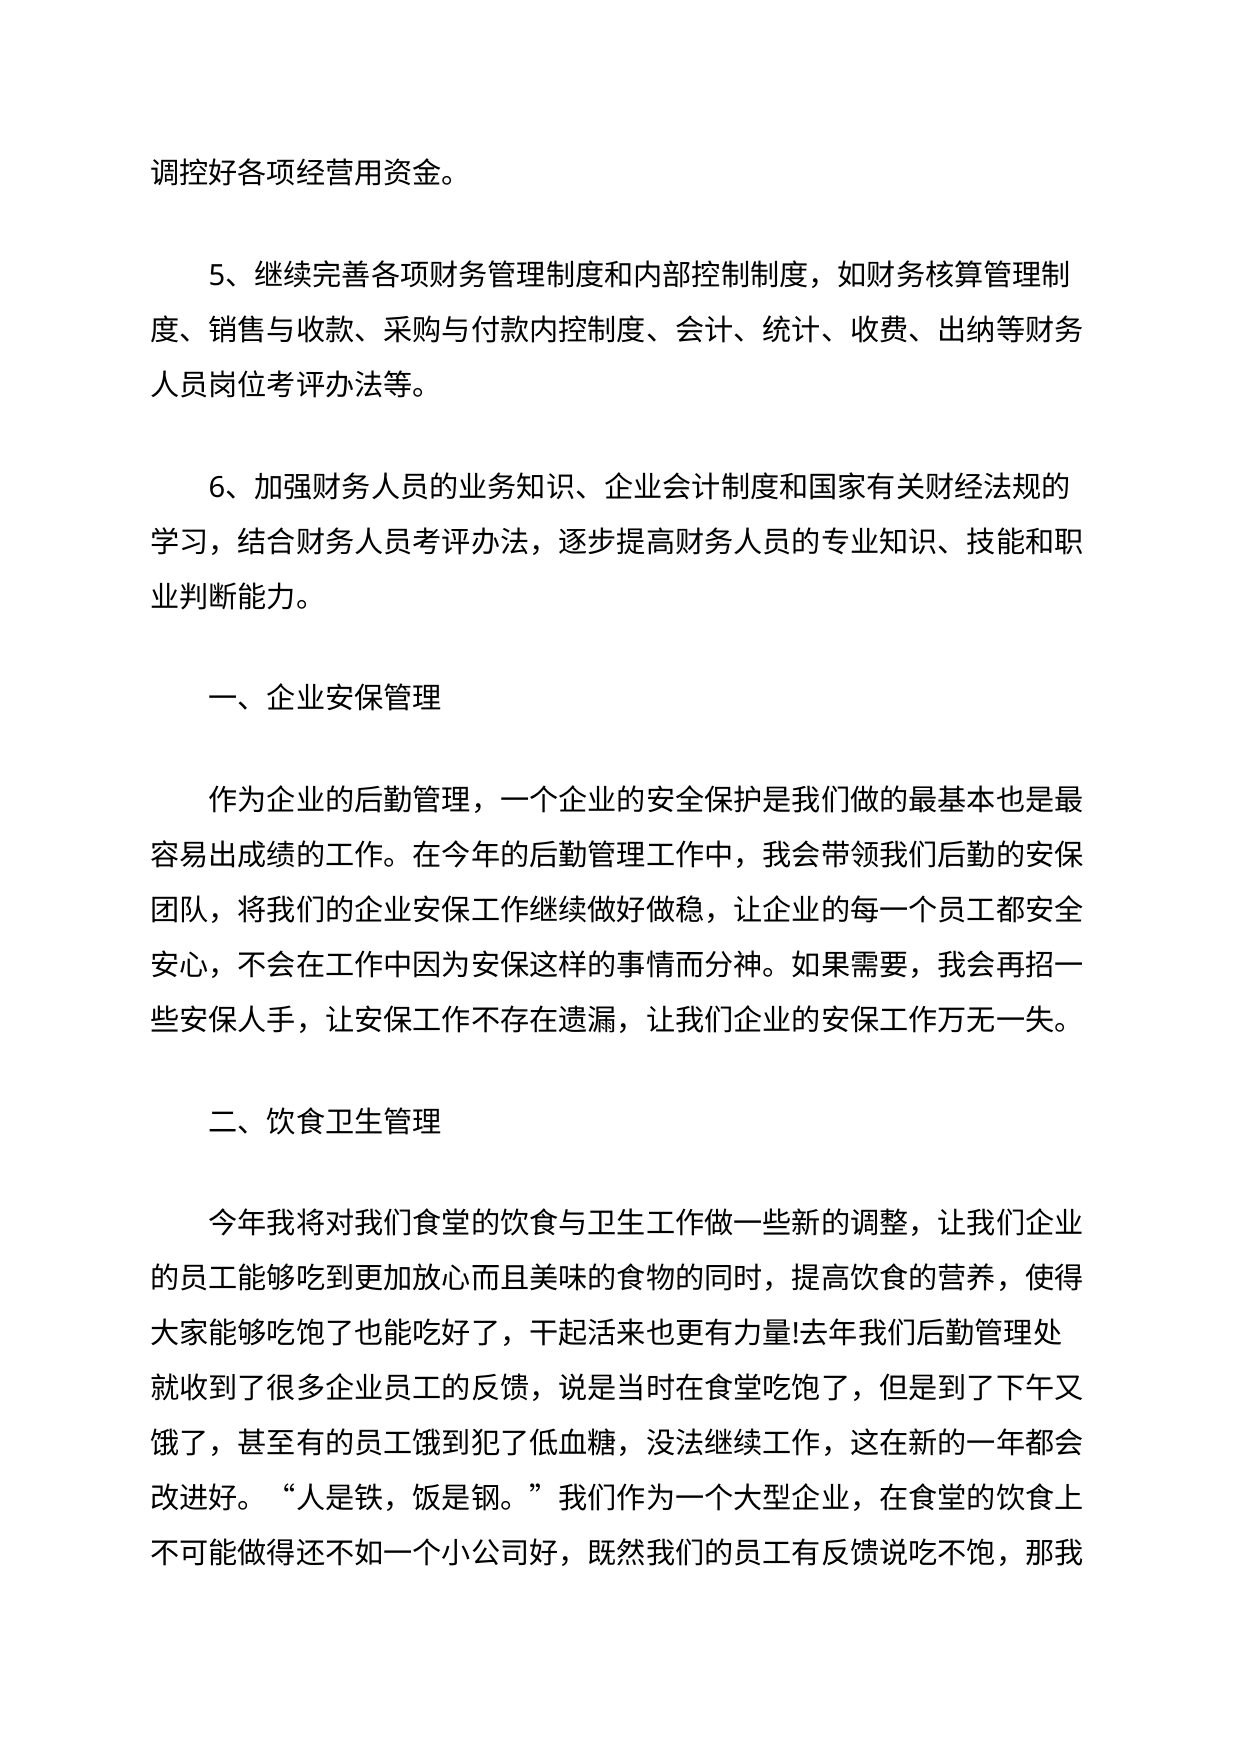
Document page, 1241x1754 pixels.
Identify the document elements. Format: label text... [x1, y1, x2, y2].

text 一、企业安保管理 [150, 675, 1090, 717]
text 6、加强财务人员的业务知识、企业会计制度和国家有关财经法规的学习，结合财务人员考评办法，逐步提高财务人员的专业知识、技能和职业判断能力。 [150, 463, 1090, 616]
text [150, 1200, 1090, 1572]
text 二、饮食卫生管理 [150, 1098, 1090, 1141]
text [150, 150, 1090, 192]
text 作为企业的后勤管理，一个企业的安全保护是我们做的最基本也是最容易出成绩的工作。在今年的后勤管理工作中，我会带领我们后勤的安保团队，将我们的企业安保工作继续做好做稳，让企业的每一个员工都安全安心，不会在工作中因为安保这样的事情而分神。如果需要，我会再招一些安保人手，让安保工作不存在遗漏，让我们企业的安保工作万无一失。 [150, 777, 1090, 1039]
text 5、继续完善各项财务管理制度和内部控制制度，如财务核算管理制度、销售与收款、采购与付款内控制度、会计、统计、收费、出纳等财务人员岗位考评办法等。 [150, 252, 1090, 404]
